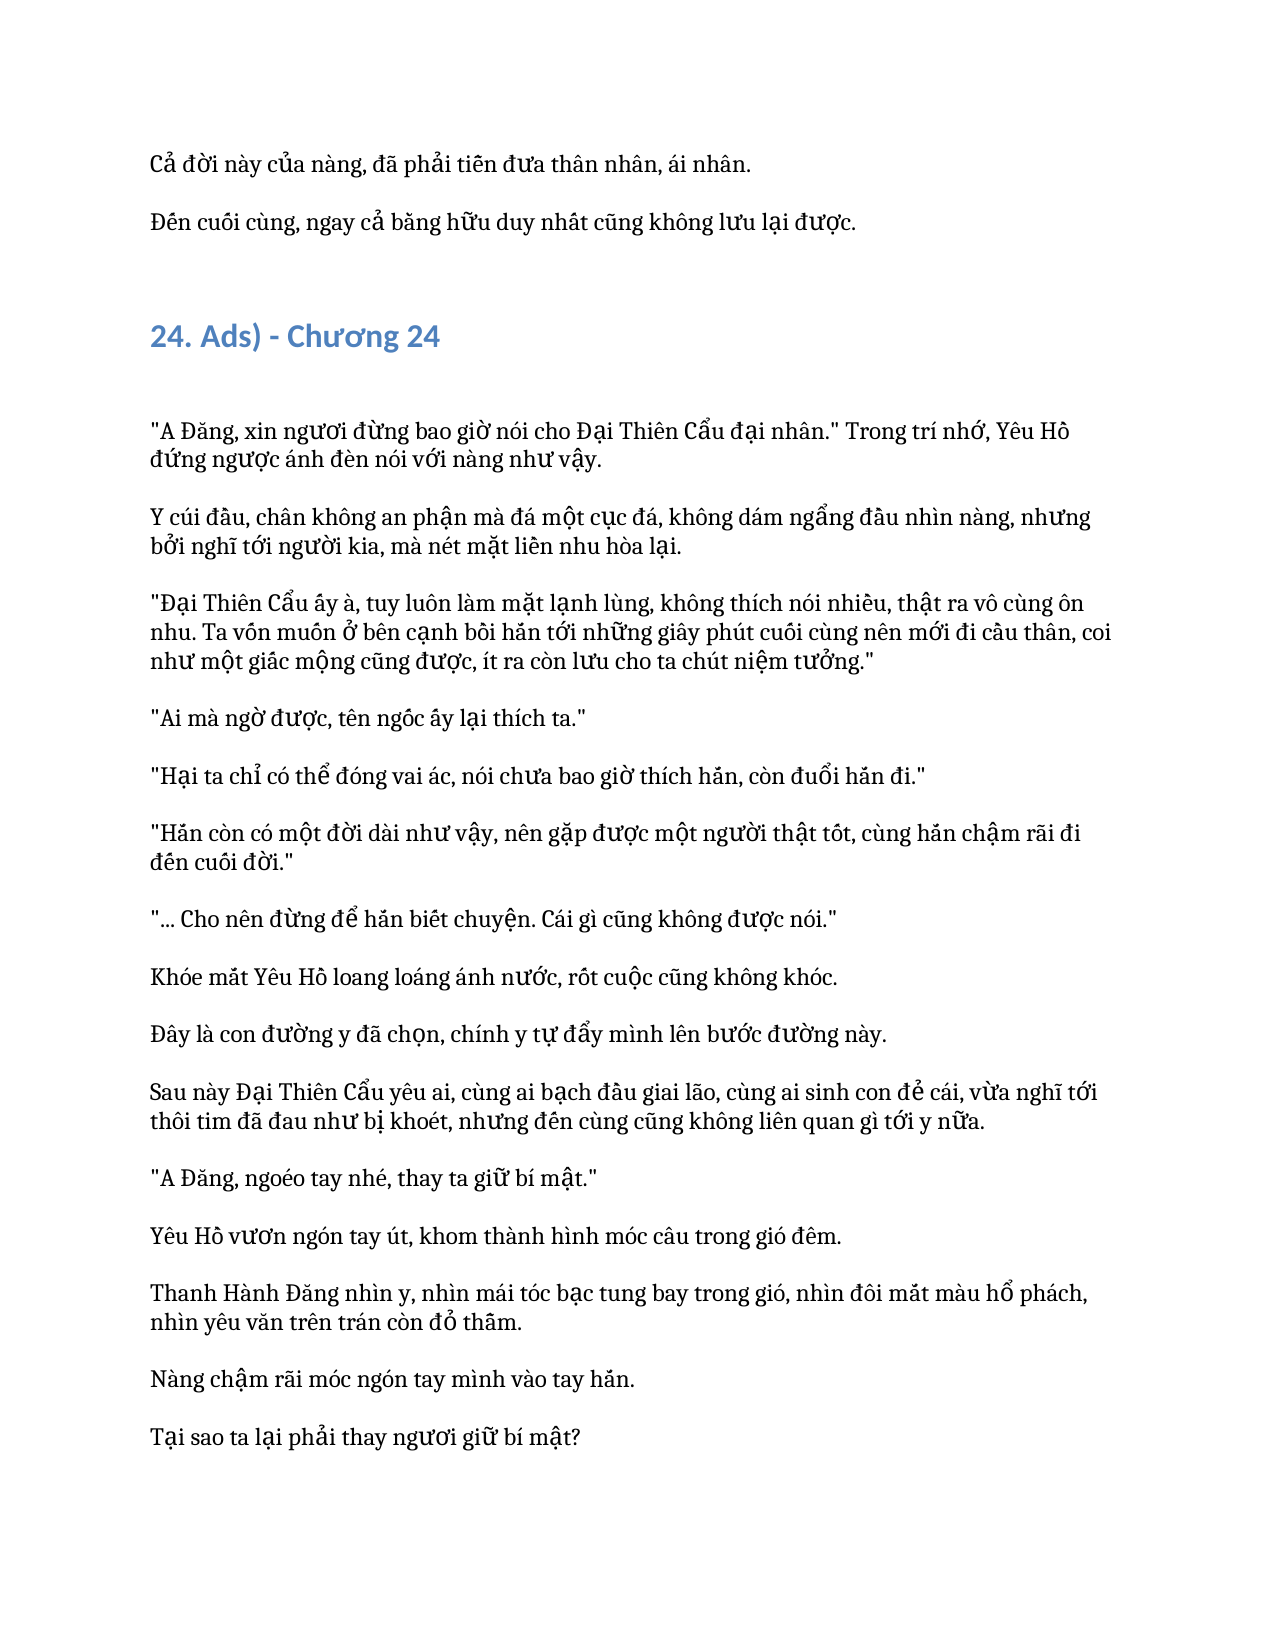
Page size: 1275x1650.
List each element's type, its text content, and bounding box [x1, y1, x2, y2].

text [150, 359, 1125, 1480]
subtitle 24. Ads) - Chương 24 [150, 314, 1125, 355]
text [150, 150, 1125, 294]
